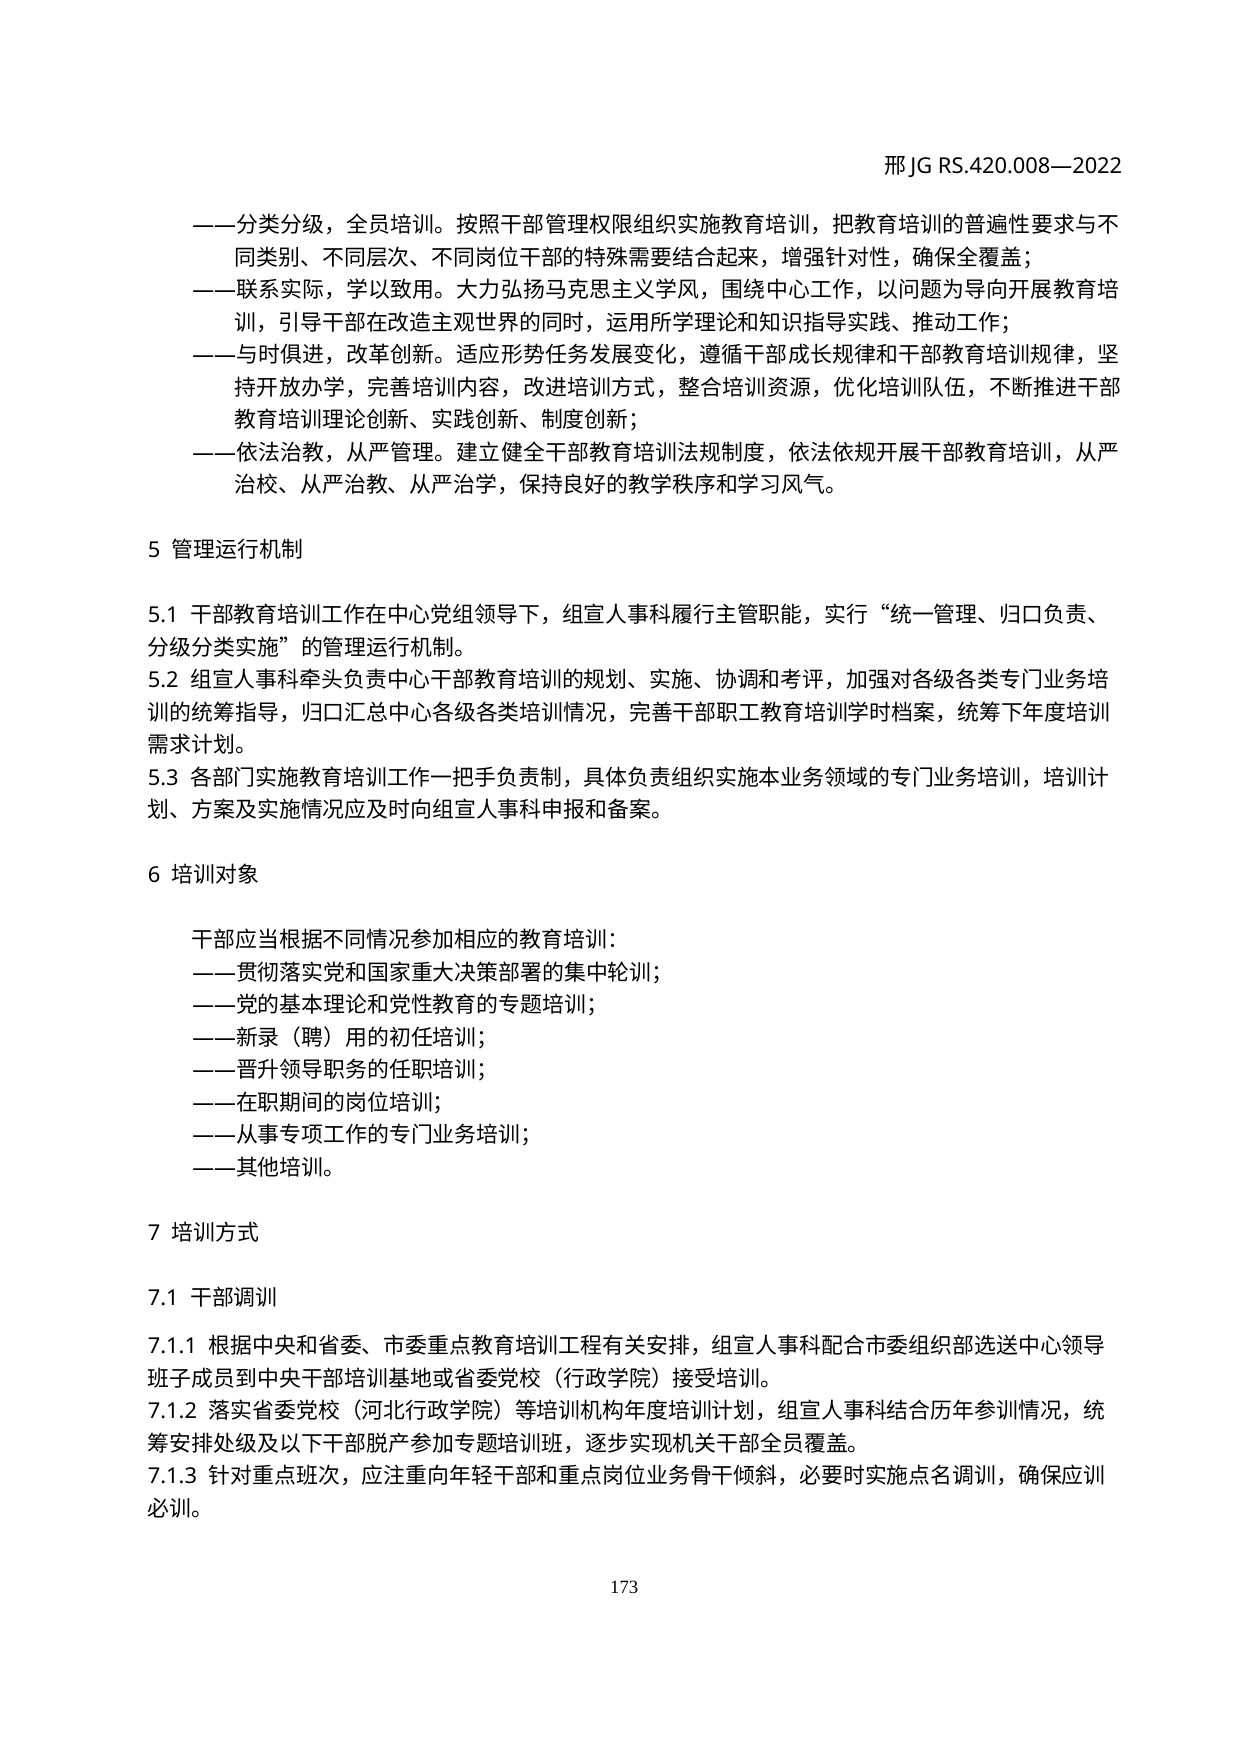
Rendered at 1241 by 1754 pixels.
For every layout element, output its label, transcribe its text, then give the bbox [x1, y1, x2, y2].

text 从事专项工作的专门业务培训； [192, 1117, 1122, 1149]
text 党的基本理论和党性教育的专题培训； [192, 987, 1122, 1019]
text 根据中央和省委、市委重点教育培训工程有关安排，组宣人事科配合市委组织部选送中心领导班子成员到中央干部培训基地或省委党校（行政学院）接受培训。 [148, 1328, 1122, 1393]
text 培训对象 [148, 857, 1122, 889]
text 贯彻落实党和国家重大决策部署的集中轮训； [192, 954, 1122, 987]
text 晋升领导职务的任职培训； [192, 1052, 1122, 1084]
text 针对重点班次，应注重向年轻干部和重点岗位业务骨干倾斜，必要时实施点名调训，确保应训必训。 [148, 1458, 1122, 1523]
text 培训方式 [148, 1214, 1122, 1247]
text 其他培训。 [192, 1149, 1122, 1182]
text 干部教育培训工作在中心党组领导下，组宣人事科履行主管职能，实行“统一管理、归口负责、分级分类实施”的管理运行机制。 [148, 597, 1122, 662]
text 管理运行机制 [148, 532, 1122, 564]
text 干部应当根据不同情况参加相应的教育培训： [148, 922, 1122, 954]
text 各部门实施教育培训工作一把手负责制，具体负责组织实施本业务领域的专门业务培训，培训计划、方案及实施情况应及时向组宣人事科申报和备案。 [148, 759, 1122, 824]
text 干部调训 [148, 1279, 1122, 1312]
text 分类分级，全员培训。按照干部管理权限组织实施教育培训，把教育培训的普遍性要求与不同类别、不同层次、不同岗位干部的特殊需要结合起来，增强针对性，确保全覆盖； [192, 207, 1122, 272]
text 依法治教，从严管理。建立健全干部教育培训法规制度，依法依规开展干部教育培训，从严治校、从严治教、从严治学，保持良好的教学秩序和学习风气。 [192, 434, 1122, 499]
text 联系实际，学以致用。大力弘扬马克思主义学风，围绕中心工作，以问题为导向开展教育培训，引导干部在改造主观世界的同时，运用所学理论和知识指导实践、推动工作； [192, 272, 1122, 337]
text 在职期间的岗位培训； [192, 1084, 1122, 1117]
text 新录（聘）用的初任培训； [192, 1019, 1122, 1052]
text 落实省委党校（河北行政学院）等培训机构年度培训计划，组宣人事科结合历年参训情况，统筹安排处级及以下干部脱产参加专题培训班，逐步实现机关干部全员覆盖。 [148, 1393, 1122, 1458]
text 与时俱进，改革创新。适应形势任务发展变化，遵循干部成长规律和干部教育培训规律，坚持开放办学，完善培训内容，改进培训方式，整合培训资源，优化培训队伍，不断推进干部教育培训理论创新、实践创新、制度创新； [192, 337, 1122, 434]
text 组宣人事科牵头负责中心干部教育培训的规划、实施、协调和考评，加强对各级各类专门业务培训的统筹指导，归口汇总中心各级各类培训情况，完善干部职工教育培训学时档案，统筹下年度培训需求计划。 [148, 662, 1122, 759]
